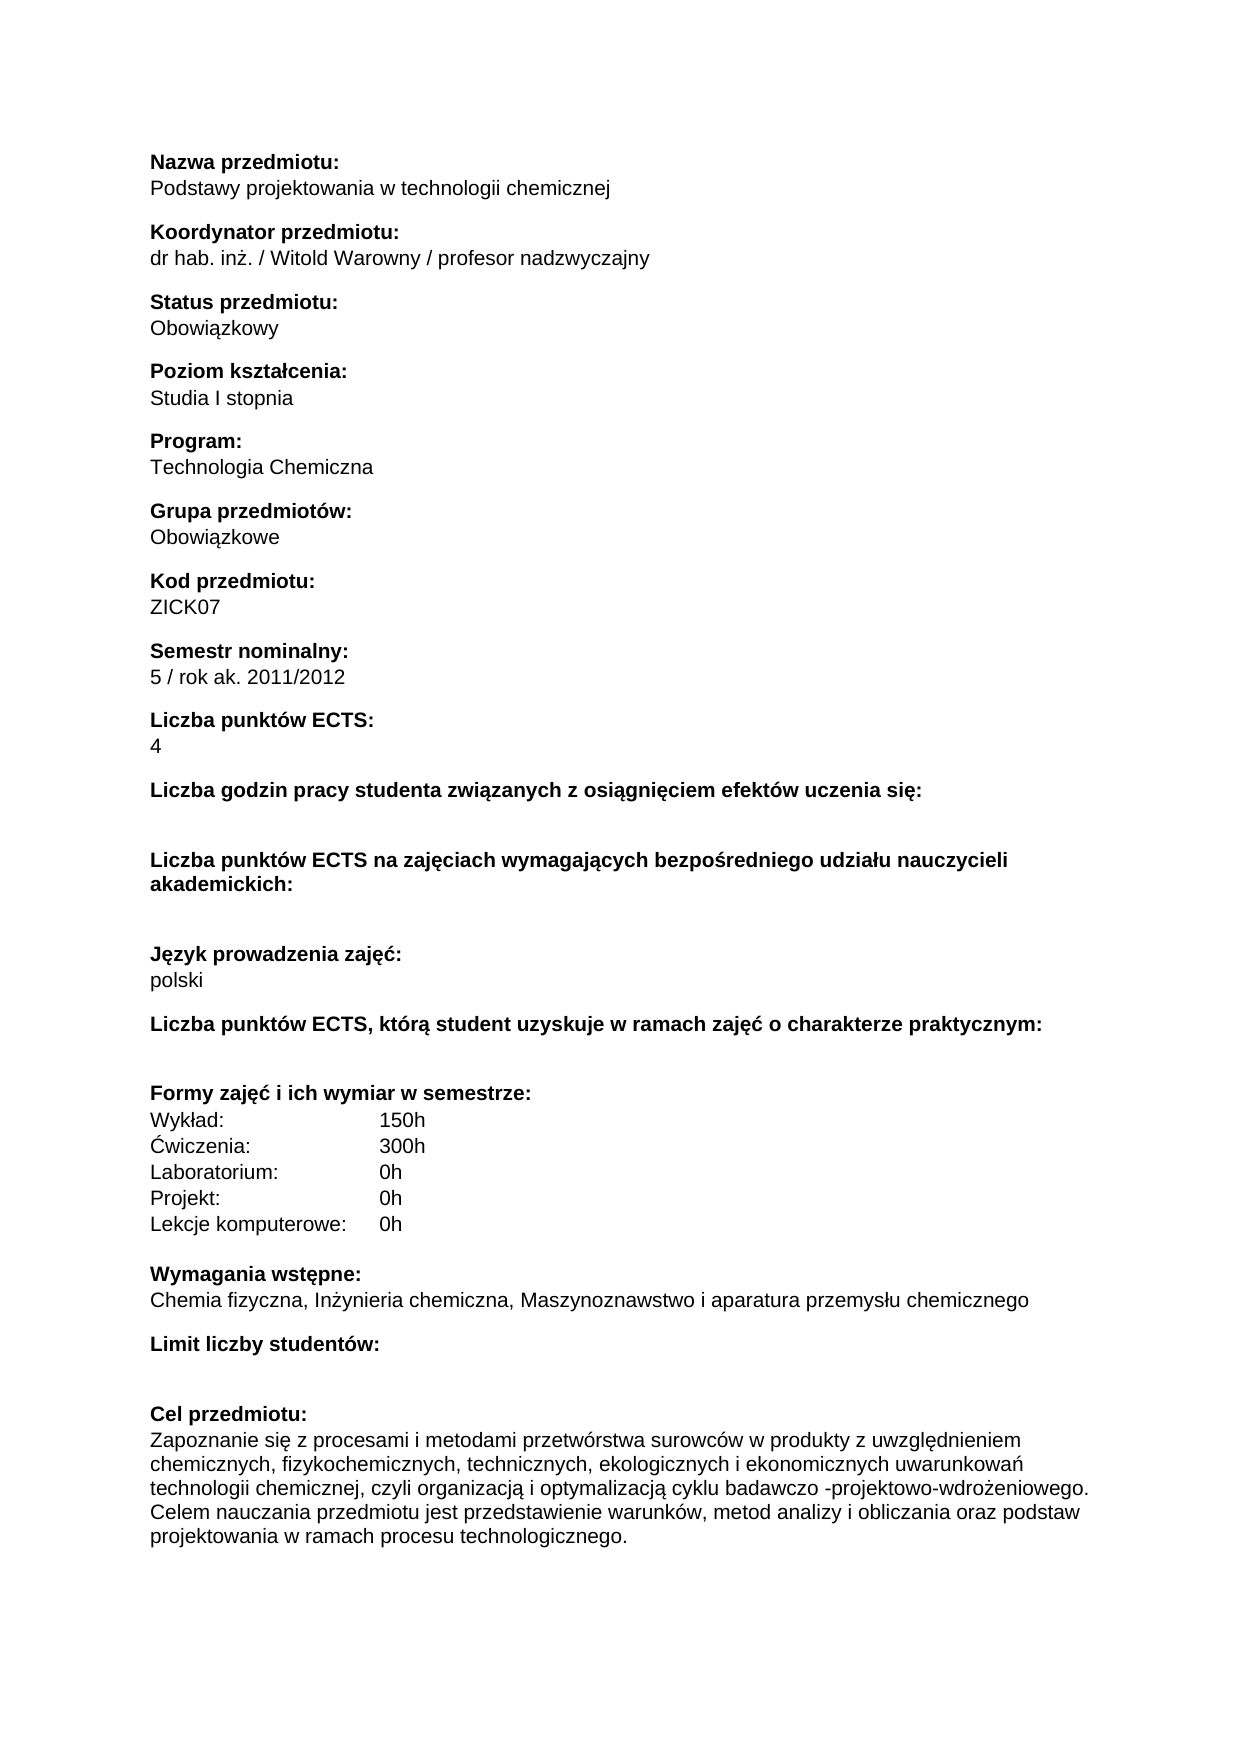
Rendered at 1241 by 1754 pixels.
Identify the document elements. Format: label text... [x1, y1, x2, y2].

text Chemia fizyczna, Inżynieria chemiczna, Maszynoznawstwo i aparatura przemysłu chemicznego [150, 1288, 1090, 1312]
text Koordynator przedmiotu: [150, 220, 1090, 244]
text Kod przedmiotu: [150, 569, 1090, 593]
text Nazwa przedmiotu: [150, 150, 1090, 174]
table_cell 0h [369, 1210, 597, 1236]
text polski [150, 968, 1090, 992]
text Wymagania wstępne: [150, 1262, 1090, 1286]
text ZICK07 [150, 595, 1090, 619]
table_cell 0h [369, 1158, 597, 1184]
text Liczba godzin pracy studenta związanych z osiągnięciem efektów uczenia się: [150, 778, 1090, 802]
table_cell 300h [369, 1132, 597, 1158]
text Program: [150, 429, 1090, 453]
text Cel przedmiotu: [150, 1402, 1090, 1426]
text Status przedmiotu: [150, 289, 1090, 313]
text Limit liczby studentów: [150, 1332, 1090, 1356]
table_cell 0h [369, 1184, 597, 1210]
text Liczba punktów ECTS na zajęciach wymagających bezpośredniego udziału nauczycieli akademickich: [150, 848, 1090, 896]
text Liczba punktów ECTS: [150, 708, 1090, 732]
table_cell Ćwiczenia: [140, 1134, 367, 1158]
text Obowiązkowe [150, 525, 1090, 549]
text Semestr nominalny: [150, 638, 1090, 662]
table_header 150h [369, 1108, 597, 1132]
table_cell Lekcje komputerowe: [140, 1212, 367, 1236]
text Język prowadzenia zajęć: [150, 942, 1090, 966]
text Zapoznanie się z procesami i metodami przetwórstwa surowców w produkty z uwzględnieniem chemicznych, fizykochemicznych, technicznych, ekologicznych i ekonomicznych uwarunkowań technologii chemicznej, czyli organizacją i optymalizacją cyklu badawczo -projektowo-wdrożeniowego. Celem nauczania przedmiotu jest przedstawienie warunków, metod analizy i obliczania oraz podstaw projektowania w ramach procesu technologicznego. [150, 1428, 1090, 1547]
text Poziom kształcenia: [150, 359, 1090, 383]
text Technologia Chemiczna [150, 455, 1090, 479]
text Liczba punktów ECTS, którą student uzyskuje w ramach zajęć o charakterze praktycznym: [150, 1011, 1090, 1035]
table_cell Laboratorium: [140, 1160, 367, 1184]
table_header Wykład: [140, 1108, 367, 1132]
table_cell Projekt: [140, 1186, 367, 1210]
text Studia I stopnia [150, 385, 1090, 409]
text Podstawy projektowania w technologii chemicznej [150, 176, 1090, 200]
text Formy zajęć i ich wymiar w semestrze: [150, 1081, 1090, 1105]
text Grupa przedmiotów: [150, 499, 1090, 523]
text 5 / rok ak. 2011/2012 [150, 664, 1090, 688]
text 4 [150, 734, 1090, 758]
text dr hab. inż. / Witold Warowny / profesor nadzwyczajny [150, 246, 1090, 270]
text Obowiązkowy [150, 316, 1090, 339]
